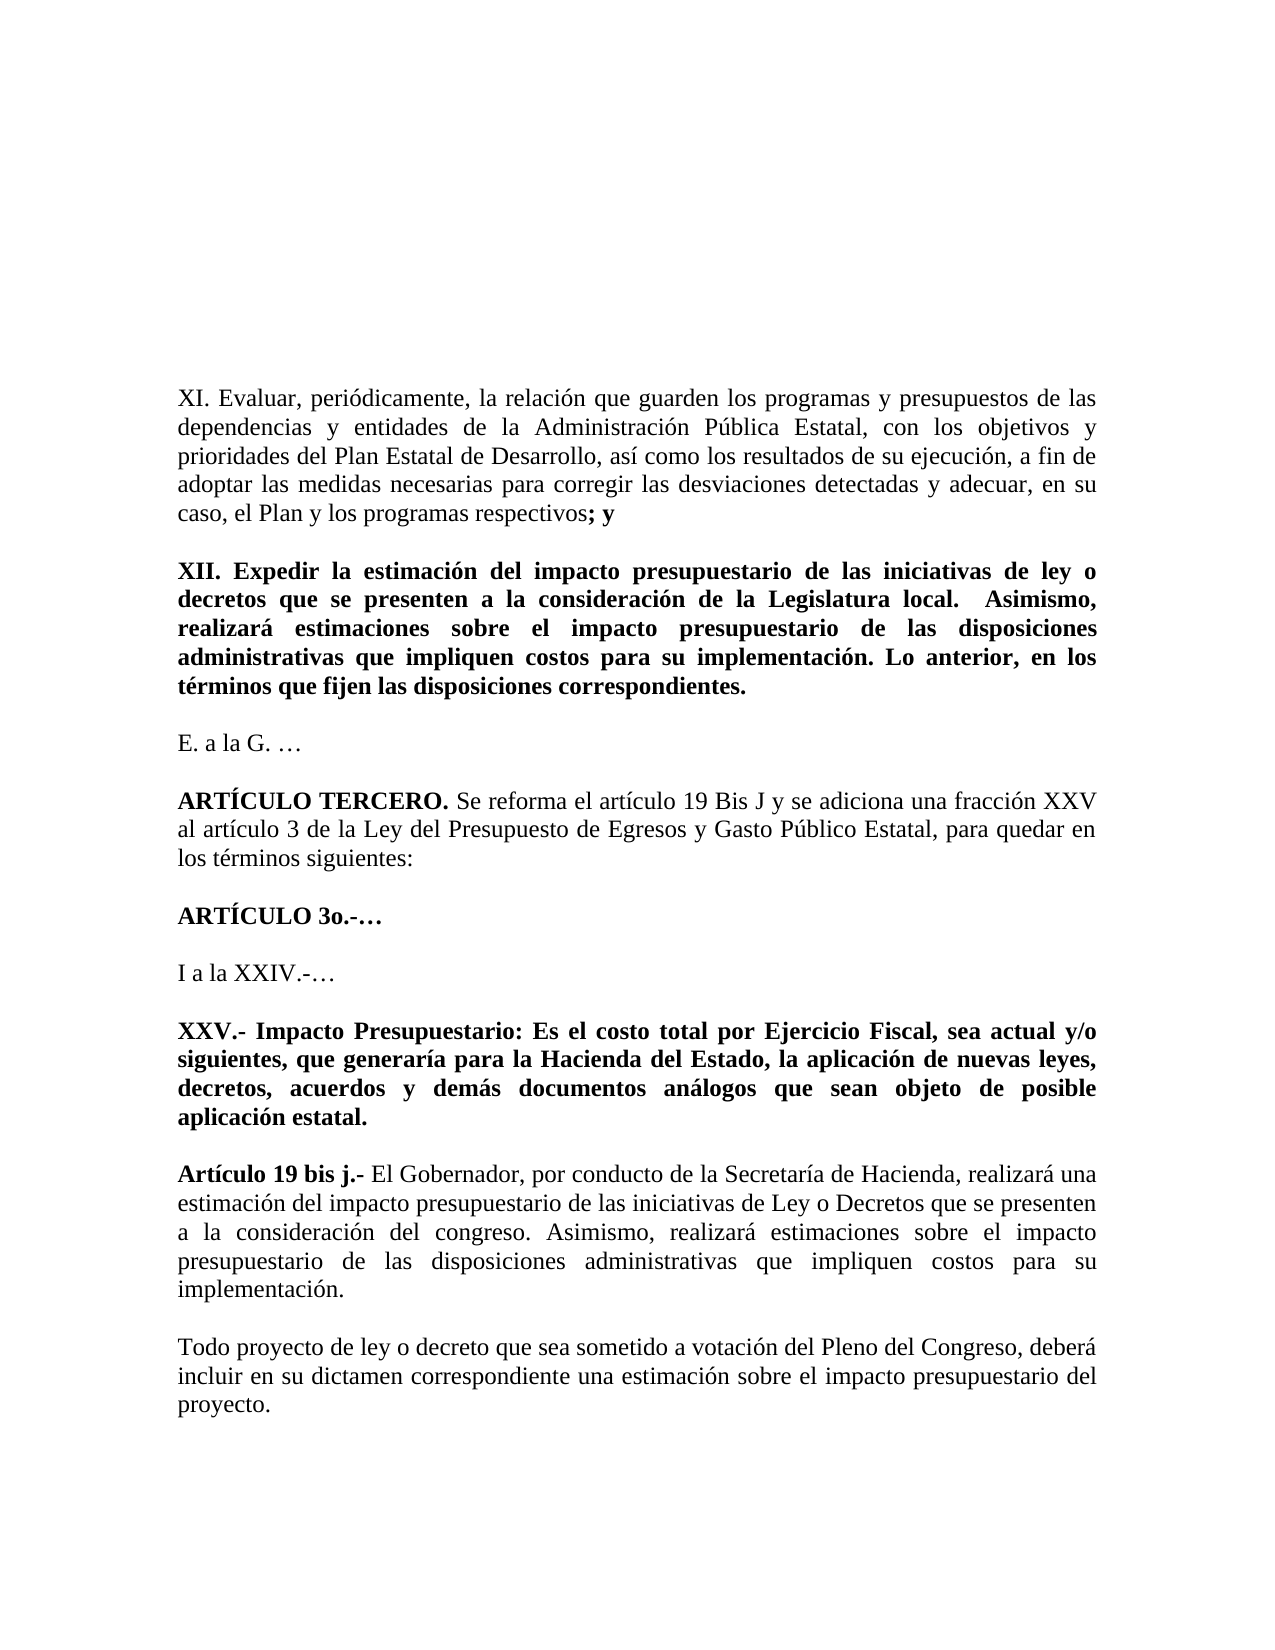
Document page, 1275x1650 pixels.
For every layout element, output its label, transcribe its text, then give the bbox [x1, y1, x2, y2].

text ARTÍCULO 3o.-… [177, 901, 1098, 929]
text Artículo 19 bis j.- El Gobernador, por conducto de la Secretaría de Hacienda, realizará una estimación del impacto presupuestario de las iniciativas de Ley o Decretos que se presenten a la consideración del congreso. Asimismo, realizará estimaciones sobre el impacto presupuestario de las disposiciones administrativas que impliquen costos para su implementación. [177, 1159, 1098, 1303]
text XXV.- Impacto Presupuestario: Es el costo total por Ejercicio Fiscal, sea actual y/o siguientes, que generaría para la Hacienda del Estado, la aplicación de nuevas leyes, decretos, acuerdos y demás documentos análogos que sean objeto de posible aplicación estatal. [177, 1016, 1098, 1131]
text XI. Evaluar, periódicamente, la relación que guarden los programas y presupuestos de las dependencias y entidades de la Administración Pública Estatal, con los objetivos y prioridades del Plan Estatal de Desarrollo, así como los resultados de su ejecución, a fin de adoptar las medidas necesarias para corregir las desviaciones detectadas y adecuar, en su caso, el Plan y los programas respectivos; y [177, 383, 1098, 527]
text XII. Expedir la estimación del impacto presupuestario de las iniciativas de ley o decretos que se presenten a la consideración de la Legislatura local. Asimismo, realizará estimaciones sobre el impacto presupuestario de las disposiciones administrativas que impliquen costos para su implementación. Lo anterior, en los términos que fijen las disposiciones correspondientes. [177, 556, 1098, 699]
text I a la XXIV.-… [177, 958, 1098, 987]
text Todo proyecto de ley o decreto que sea sometido a votación del Pleno del Congreso, deberá incluir en su dictamen correspondiente una estimación sobre el impacto presupuestario del proyecto. [177, 1332, 1098, 1418]
text E. a la G. … [177, 728, 1098, 757]
text ARTÍCULO TERCERO. Se reforma el artículo 19 Bis J y se adiciona una fracción XXV al artículo 3 de la Ley del Presupuesto de Egresos y Gasto Público Estatal, para quedar en los términos siguientes: [177, 786, 1098, 872]
